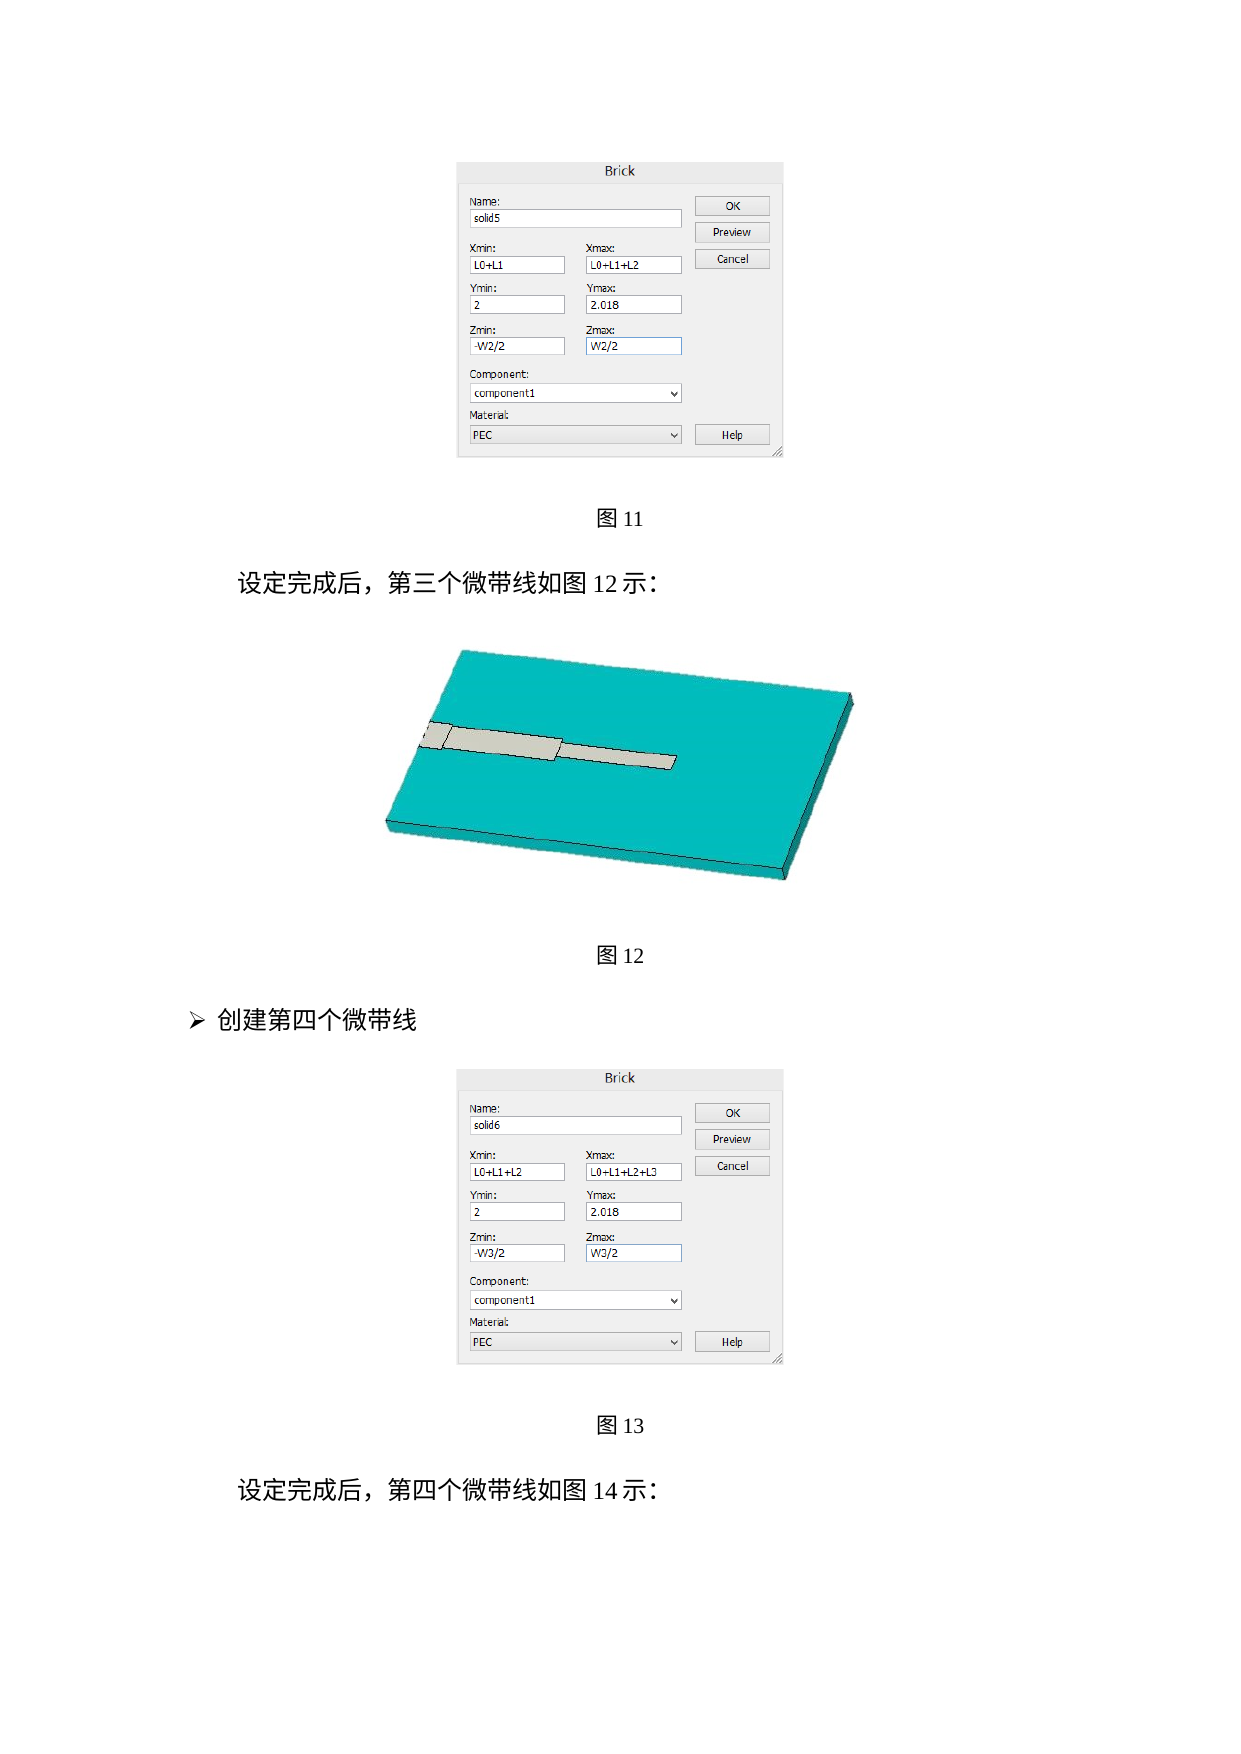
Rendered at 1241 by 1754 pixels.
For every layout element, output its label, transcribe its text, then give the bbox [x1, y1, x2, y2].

picture [456, 1069, 784, 1365]
text 图13 [187, 1407, 1053, 1440]
text 设定完成后，第四个微带线如图14示： [187, 1456, 1053, 1521]
picture [456, 162, 784, 458]
text 设定完成后，第三个微带线如图12示： [187, 549, 1053, 614]
text 图11 [187, 500, 1053, 533]
list 创建第四个微带线 [187, 986, 1053, 1051]
text 图12 [187, 938, 1053, 970]
picture [368, 631, 873, 901]
